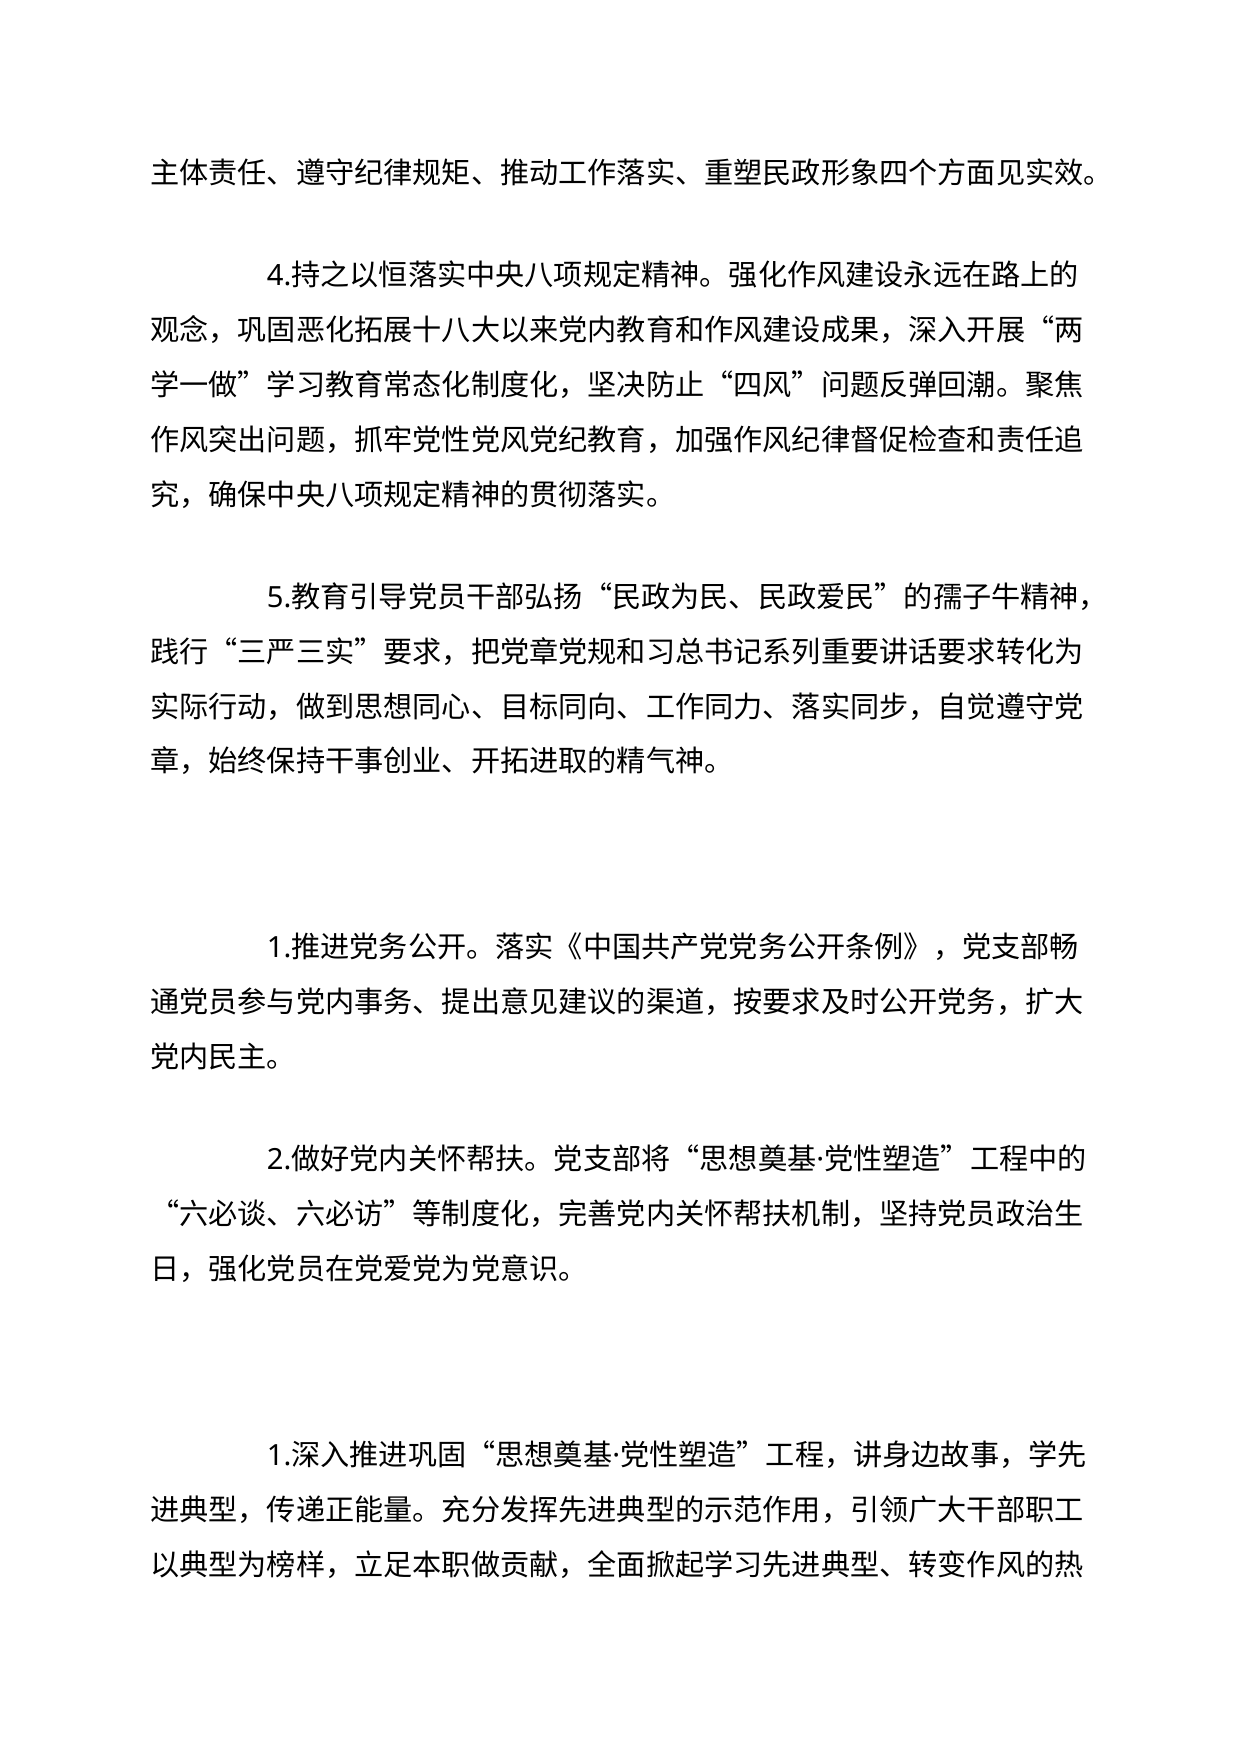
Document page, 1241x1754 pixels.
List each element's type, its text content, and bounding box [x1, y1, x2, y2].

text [150, 150, 1090, 192]
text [150, 1431, 1090, 1584]
text 2.做好党内关怀帮扶。党支部将“思想奠基·党性塑造”工程中的“六必谈、六必访”等制度化，完善党内关怀帮扶机制，坚持党员政治生日，强化党员在党爱党为党意识。 [150, 1136, 1090, 1288]
text 1.推进党务公开。落实《中国共产党党务公开条例》，党支部畅通党员参与党内事务、提出意见建议的渠道，按要求及时公开党务，扩大党内民主。 [150, 924, 1090, 1076]
text 5.教育引导党员干部弘扬“民政为民、民政爱民”的孺子牛精神，践行“三严三实”要求，把党章党规和习总书记系列重要讲话要求转化为实际行动，做到思想同心、目标同向、工作同力、落实同步，自觉遵守党章，始终保持干事创业、开拓进取的精气神。 [150, 573, 1090, 780]
text 4.持之以恒落实中央八项规定精神。强化作风建设永远在路上的观念，巩固恶化拓展十八大以来党内教育和作风建设成果，深入开展“两学一做”学习教育常态化制度化，坚决防止“四风”问题反弹回潮。聚焦作风突出问题，抓牢党性党风党纪教育，加强作风纪律督促检查和责任追究，确保中央八项规定精神的贯彻落实。 [150, 252, 1090, 514]
